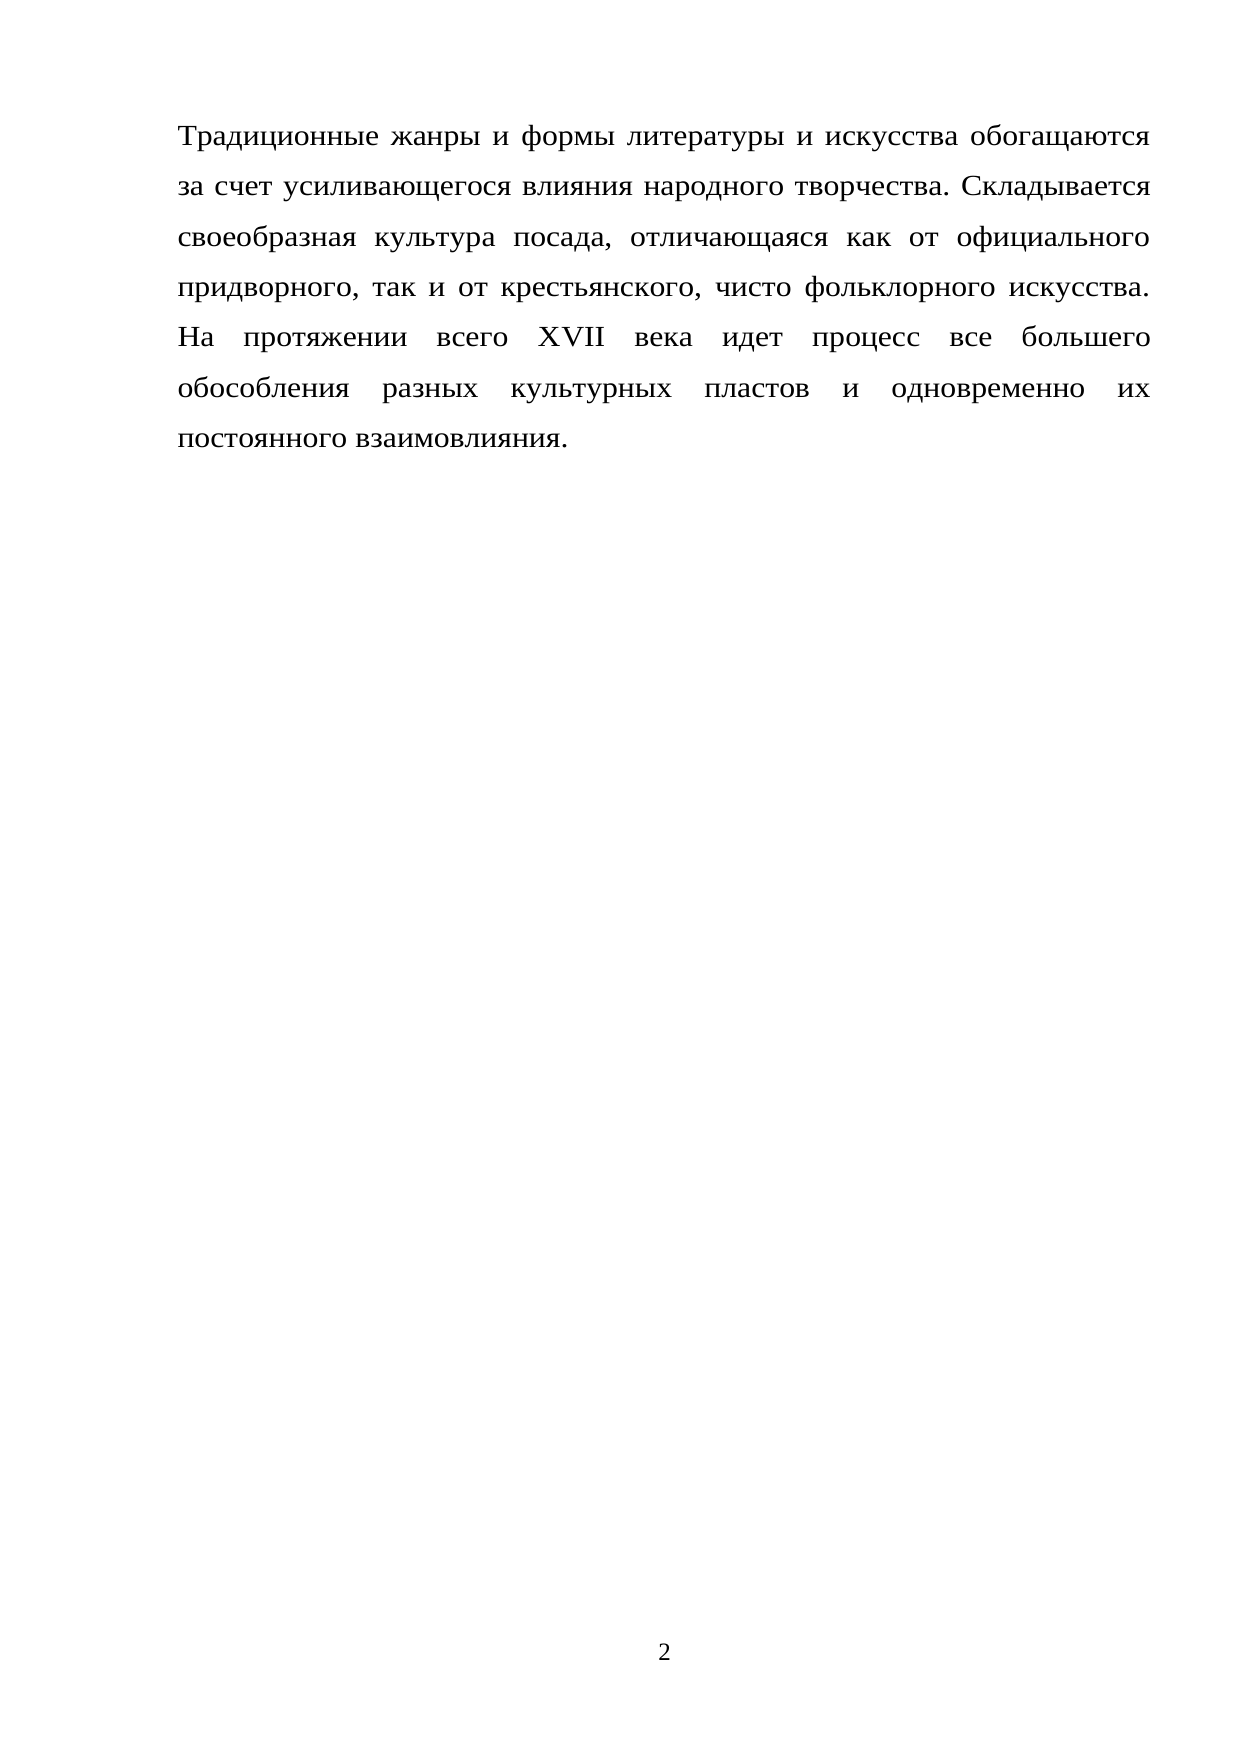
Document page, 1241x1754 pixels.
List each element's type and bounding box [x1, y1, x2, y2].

text [177, 118, 1152, 453]
